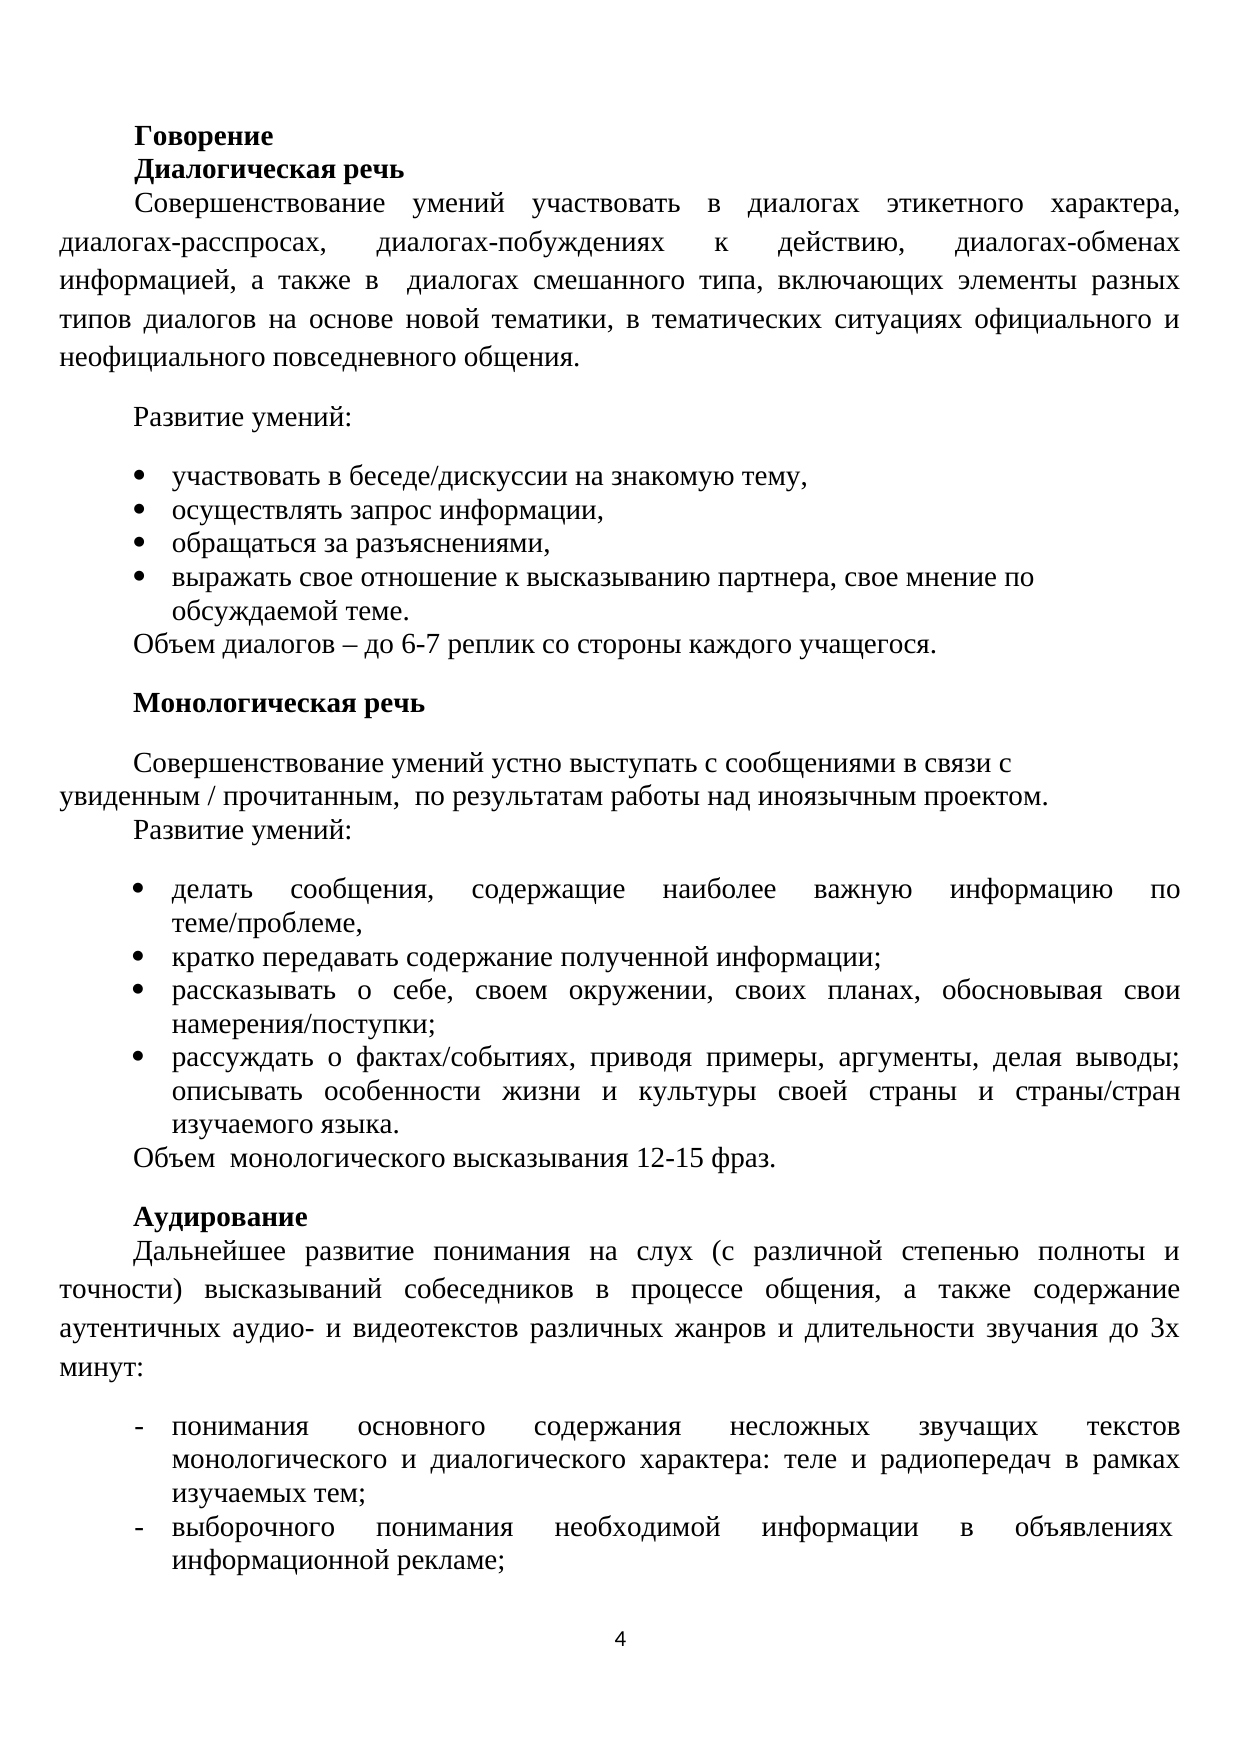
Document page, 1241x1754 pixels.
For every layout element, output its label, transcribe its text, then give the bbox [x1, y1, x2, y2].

text Монологическая речь [59, 686, 1181, 719]
list участвовать в беседе/дискуссии на знакомую тему, [134, 458, 1181, 492]
text Развитие умений: [59, 812, 1181, 846]
list рассказывать о себе, своем окружении, своих планах, обосновывая свои намерения/поступки; [133, 972, 1181, 1039]
list выражать свое отношение к высказыванию партнера, свое мнение по обсуждаемой теме. [134, 559, 1181, 626]
subtitle Диалогическая речь [59, 152, 1181, 185]
subtitle Говорение [59, 118, 1181, 152]
text Совершенствование умений участвовать в диалогах этикетного характера, диалогах-расспросах, диалогах-побуждениях к действию, диалогах-обменах информацией, а также в диалогах смешанного типа, включающих элементы разных типов диалогов на основе новой тематики, в тематических ситуациях официального и неофициального повседневного общения. [59, 185, 1181, 373]
list делать сообщения, содержащие наиболее важную информацию по теме/проблеме, [133, 871, 1181, 939]
list осуществлять запрос информации, [134, 492, 1181, 525]
list обращаться за разъяснениями, [134, 525, 1181, 559]
list рассуждать о фактах/событиях, приводя примеры, аргументы, делая выводы; описывать особенности жизни и культуры своей страны и страны/стран изучаемого языка. [133, 1039, 1181, 1140]
text Аудирование [59, 1199, 1181, 1233]
text Дальнейшее развитие понимания на слух (с различной степенью полноты и точности) высказываний собеседников в процессе общения, а также содержание аутентичных аудио- и видеотекстов различных жанров и длительности звучания до 3х минут: [59, 1233, 1181, 1382]
text Объем диалогов – до 6-7 реплик со стороны каждого учащегося. [59, 626, 1181, 660]
list кратко передавать содержание полученной информации; [133, 939, 1181, 972]
text Объем монологического высказывания 12-15 фраз. [59, 1140, 1181, 1174]
text Развитие умений: [59, 399, 1181, 432]
text Совершенствование умений устно выступать с сообщениями в связи с увиденным / прочитанным, по результатам работы над иноязычным проектом. [59, 745, 1181, 812]
list выборочного понимания необходимой информации в объявлениях информационной рекламе; [134, 1509, 1174, 1576]
list понимания основного содержания несложных звучащих текстов монологического и диалогического характера: теле и радиопередач в рамках изучаемых тем; [134, 1408, 1181, 1509]
